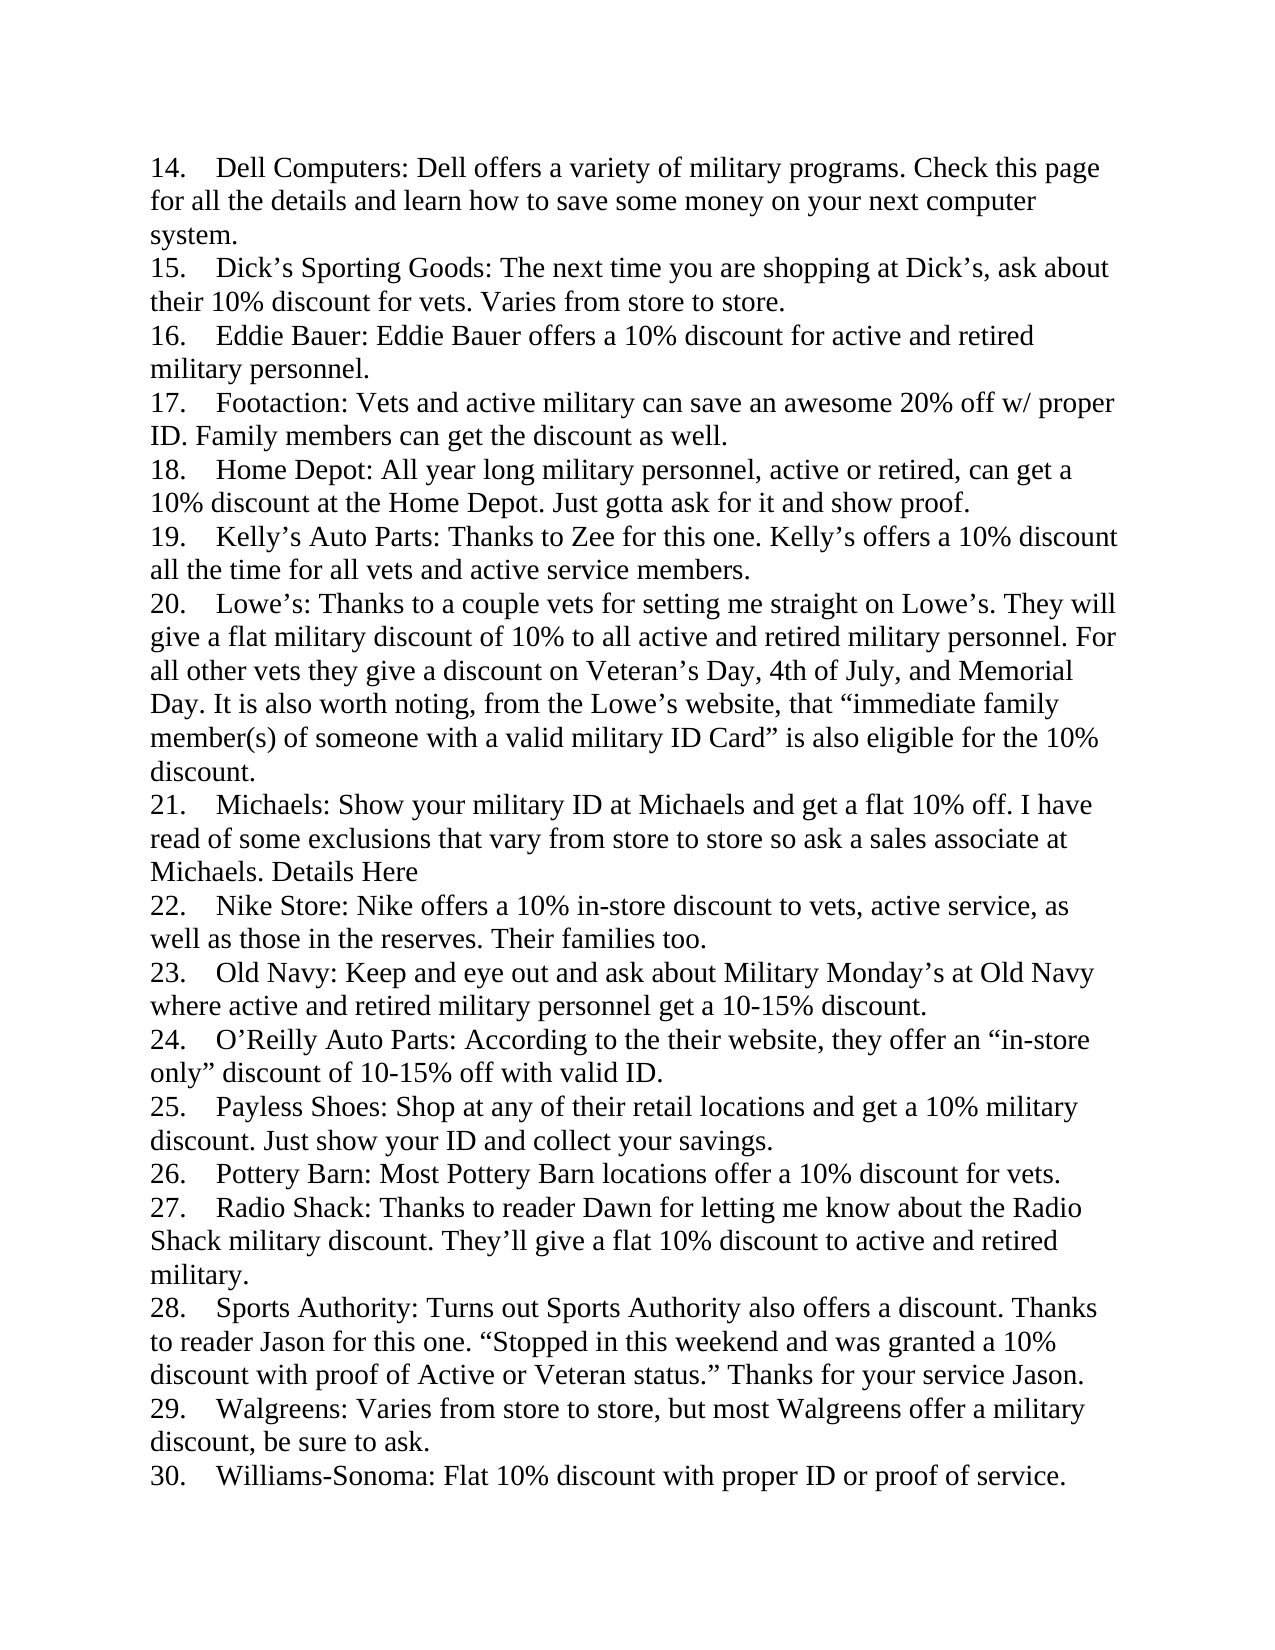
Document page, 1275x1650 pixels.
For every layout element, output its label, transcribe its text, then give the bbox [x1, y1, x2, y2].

text 19. Kelly’s Auto Parts: Thanks to Zee for this one. Kelly’s offers a 10% discount all the time for all vets and active service members. [150, 519, 1125, 586]
text 27. Radio Shack: Thanks to reader Dawn for letting me know about the Radio Shack military discount. They’ll give a flat 10% discount to active and retired military. [150, 1190, 1125, 1290]
text 29. Walgreens: Varies from store to store, but most Walgreens offer a military discount, be sure to ask. [150, 1391, 1125, 1458]
text 16. Eddie Bauer: Eddie Bauer offers a 10% discount for active and retired military personnel. [150, 318, 1125, 385]
text 28. Sports Authority: Turns out Sports Authority also offers a discount. Thanks to reader Jason for this one. “Stopped in this weekend and was granted a 10% discount with proof of Active or Veteran status.” Thanks for your service Jason. [150, 1290, 1125, 1391]
text 23. Old Navy: Keep and eye out and ask about Military Monday’s at Old Navy where active and retired military personnel get a 10-15% discount. [150, 955, 1125, 1022]
text 26. Pottery Barn: Most Pottery Barn locations offer a 10% discount for vets. [150, 1156, 1125, 1190]
text 15. Dick’s Sporting Goods: The next time you are shopping at Dick’s, ask about their 10% discount for vets. Varies from store to store. [150, 251, 1125, 318]
text 21. Michaels: Show your military ID at Michaels and get a flat 10% off. I have read of some exclusions that vary from store to store so ask a sales associate at Michaels. Details Here [150, 787, 1125, 888]
text 30. Williams-Sonoma: Flat 10% discount with proper ID or proof of service. [150, 1458, 1125, 1492]
text 22. Nike Store: Nike offers a 10% in-store discount to vets, active service, as well as those in the reserves. Their families too. [150, 888, 1125, 955]
text 25. Payless Shoes: Shop at any of their retail locations and get a 10% military discount. Just show your ID and collect your savings. [150, 1089, 1125, 1156]
text 17. Footaction: Vets and active military can save an awesome 20% off w/ proper ID. Family members can get the discount as well. [150, 385, 1125, 452]
text 24. O’Reilly Auto Parts: According to the their website, they offer an “in-store only” discount of 10-15% off with valid ID. [150, 1022, 1125, 1089]
text 20. Lowe’s: Thanks to a couple vets for setting me straight on Lowe’s. They will give a flat military discount of 10% to all active and retired military personnel. For all other vets they give a discount on Veteran’s Day, 4th of July, and Memorial Day. It is also worth noting, from the Lowe’s website, that “immediate family member(s) of someone with a valid military ID Card” is also eligible for the 10% discount. [150, 586, 1125, 787]
text 14. Dell Computers: Dell offers a variety of military programs. Check this page for all the details and learn how to save some money on your next computer system. [150, 150, 1125, 251]
text 18. Home Depot: All year long military personnel, active or retired, can get a 10% discount at the Home Depot. Just gotta ask for it and show proof. [150, 452, 1125, 519]
